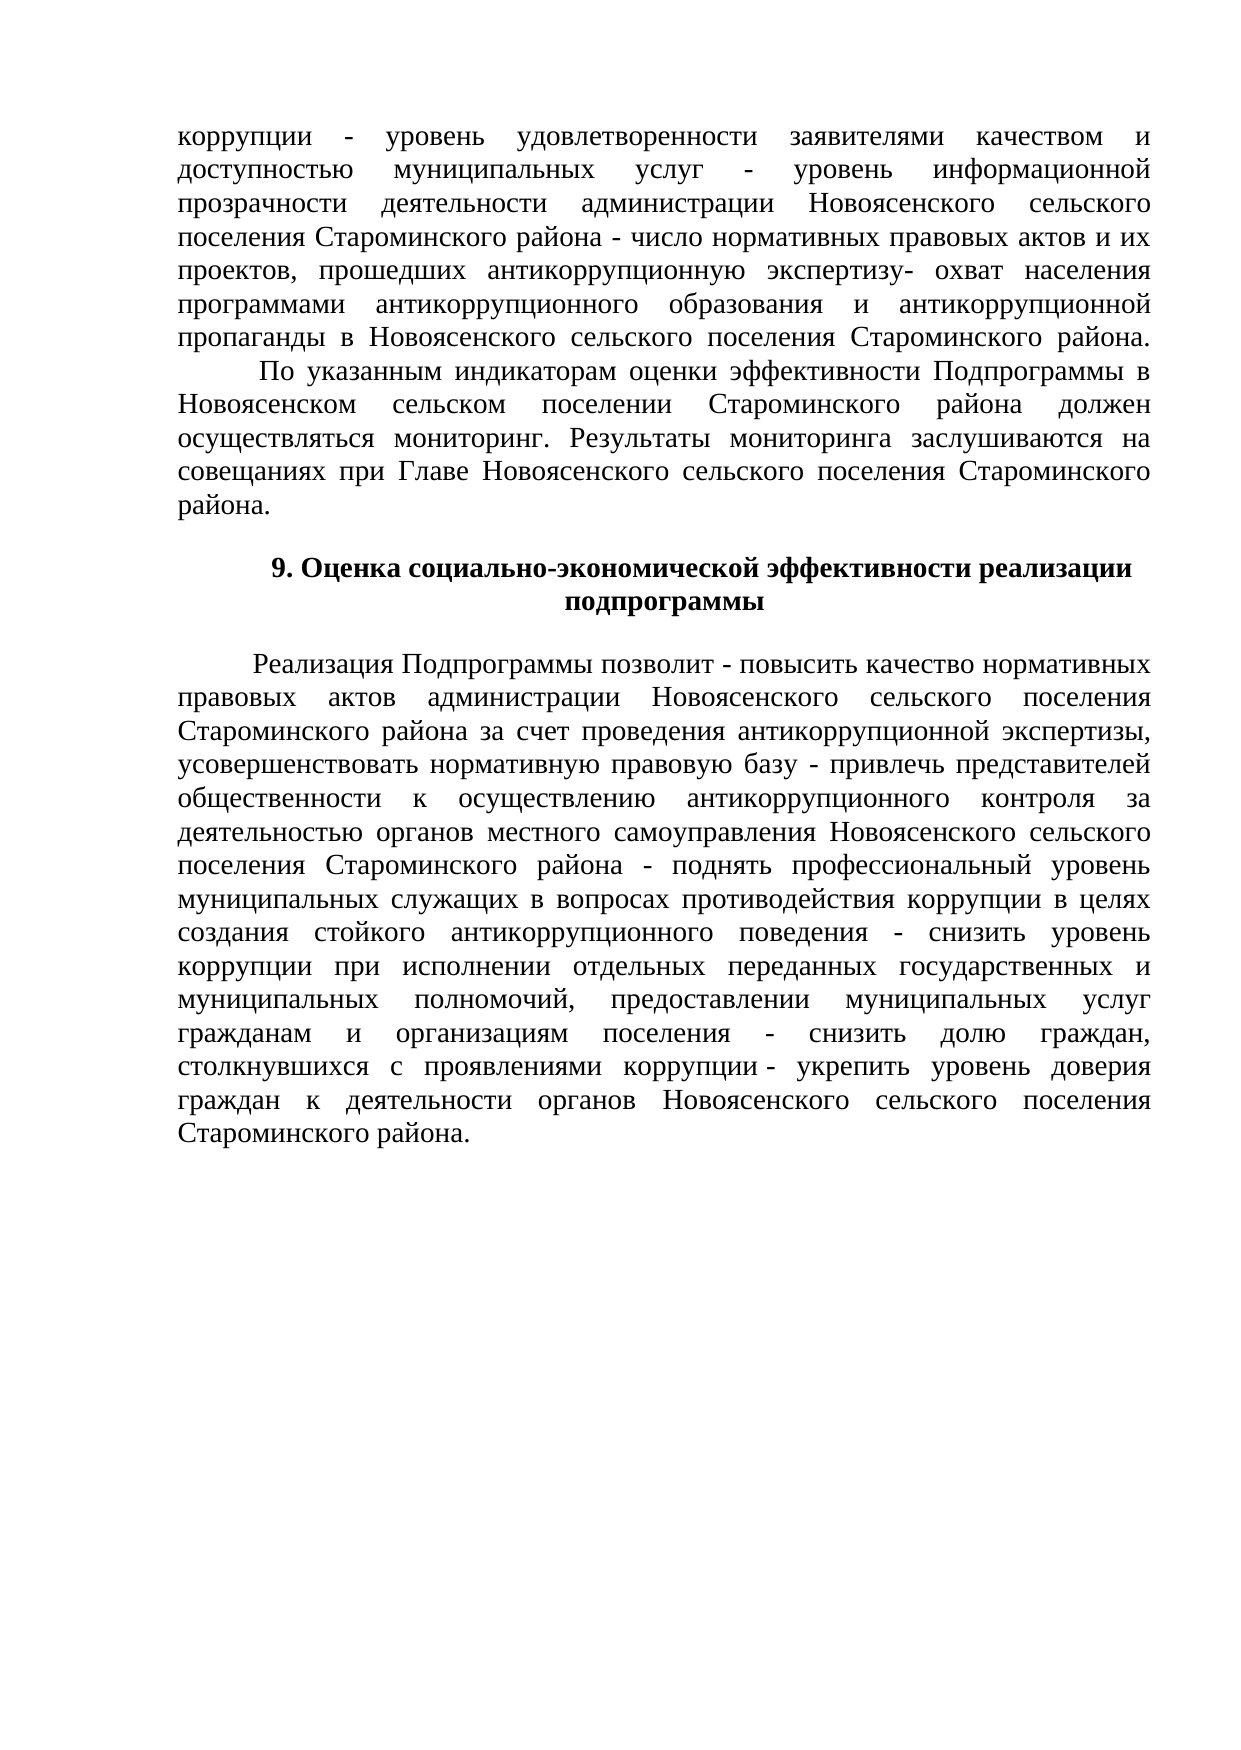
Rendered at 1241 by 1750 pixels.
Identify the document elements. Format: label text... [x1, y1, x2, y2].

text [177, 118, 1152, 521]
text 9. Оценка социально-экономической эффективности реализации подпрограммы [177, 550, 1152, 617]
text Реализация Подпрограммы позволит - повысить качество нормативных правовых актов администрации Новоясенского сельского поселения Староминского района за счет проведения антикоррупционной экспертизы, усовершенствовать нормативную правовую базу - привлечь представителей общественности к осуществлению антикоррупционного контроля за деятельностью органов местного самоуправления Новоясенского сельского поселения Староминского района - поднять профессиональный уровень муниципальных служащих в вопросах противодействия коррупции в целях создания стойкого антикоррупционного поведения - снизить уровень коррупции при исполнении отдельных переданных государственных и муниципальных полномочий, предоставлении муниципальных услуг гражданам и организациям поселения - снизить долю граждан, столкнувшихся с проявлениями коррупции - укрепить уровень доверия граждан к деятельности органов Новоясенского сельского поселения Староминского района. [177, 646, 1152, 1149]
